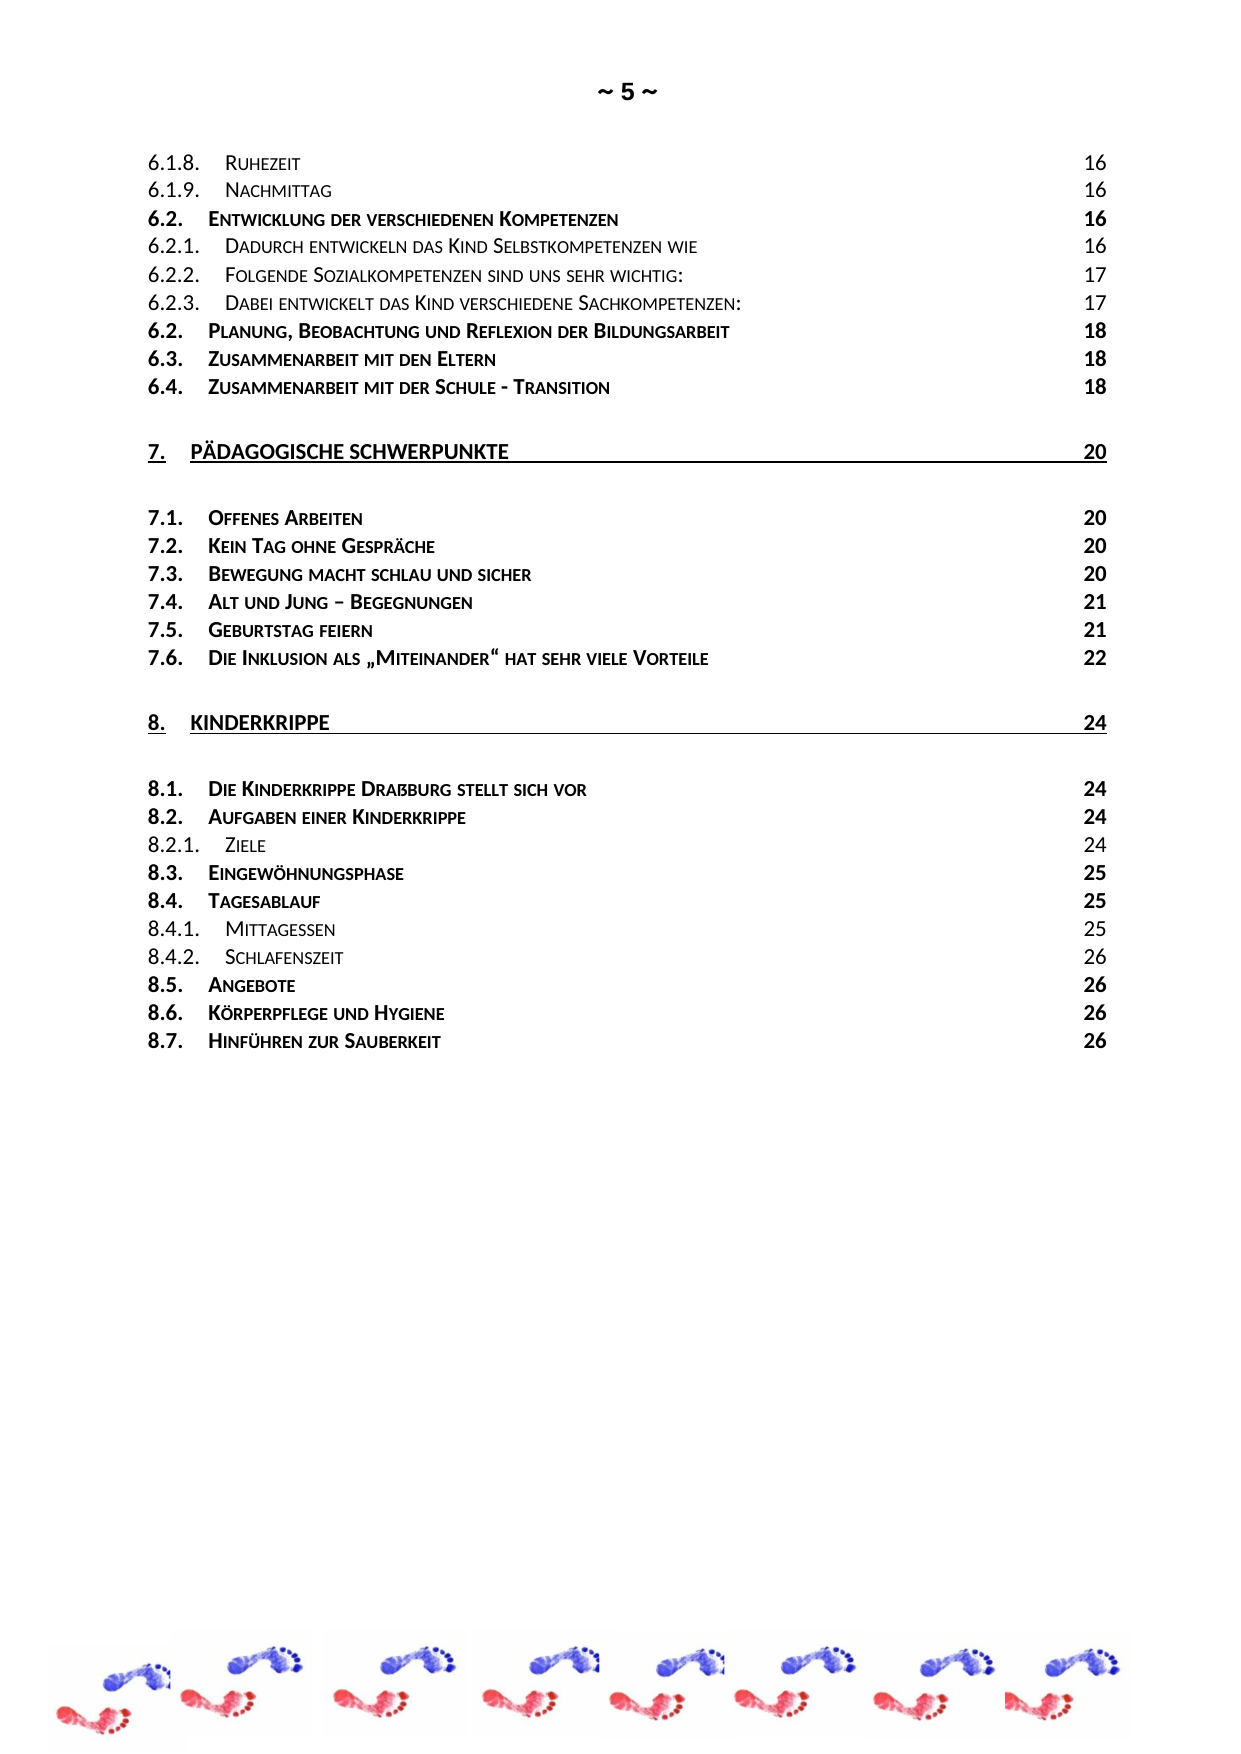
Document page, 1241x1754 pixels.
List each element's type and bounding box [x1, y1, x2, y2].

picture [324, 1629, 465, 1735]
picture [171, 1629, 312, 1735]
picture [600, 1629, 865, 1738]
picture [864, 1631, 1129, 1739]
picture [47, 1646, 187, 1752]
picture [473, 1629, 614, 1735]
